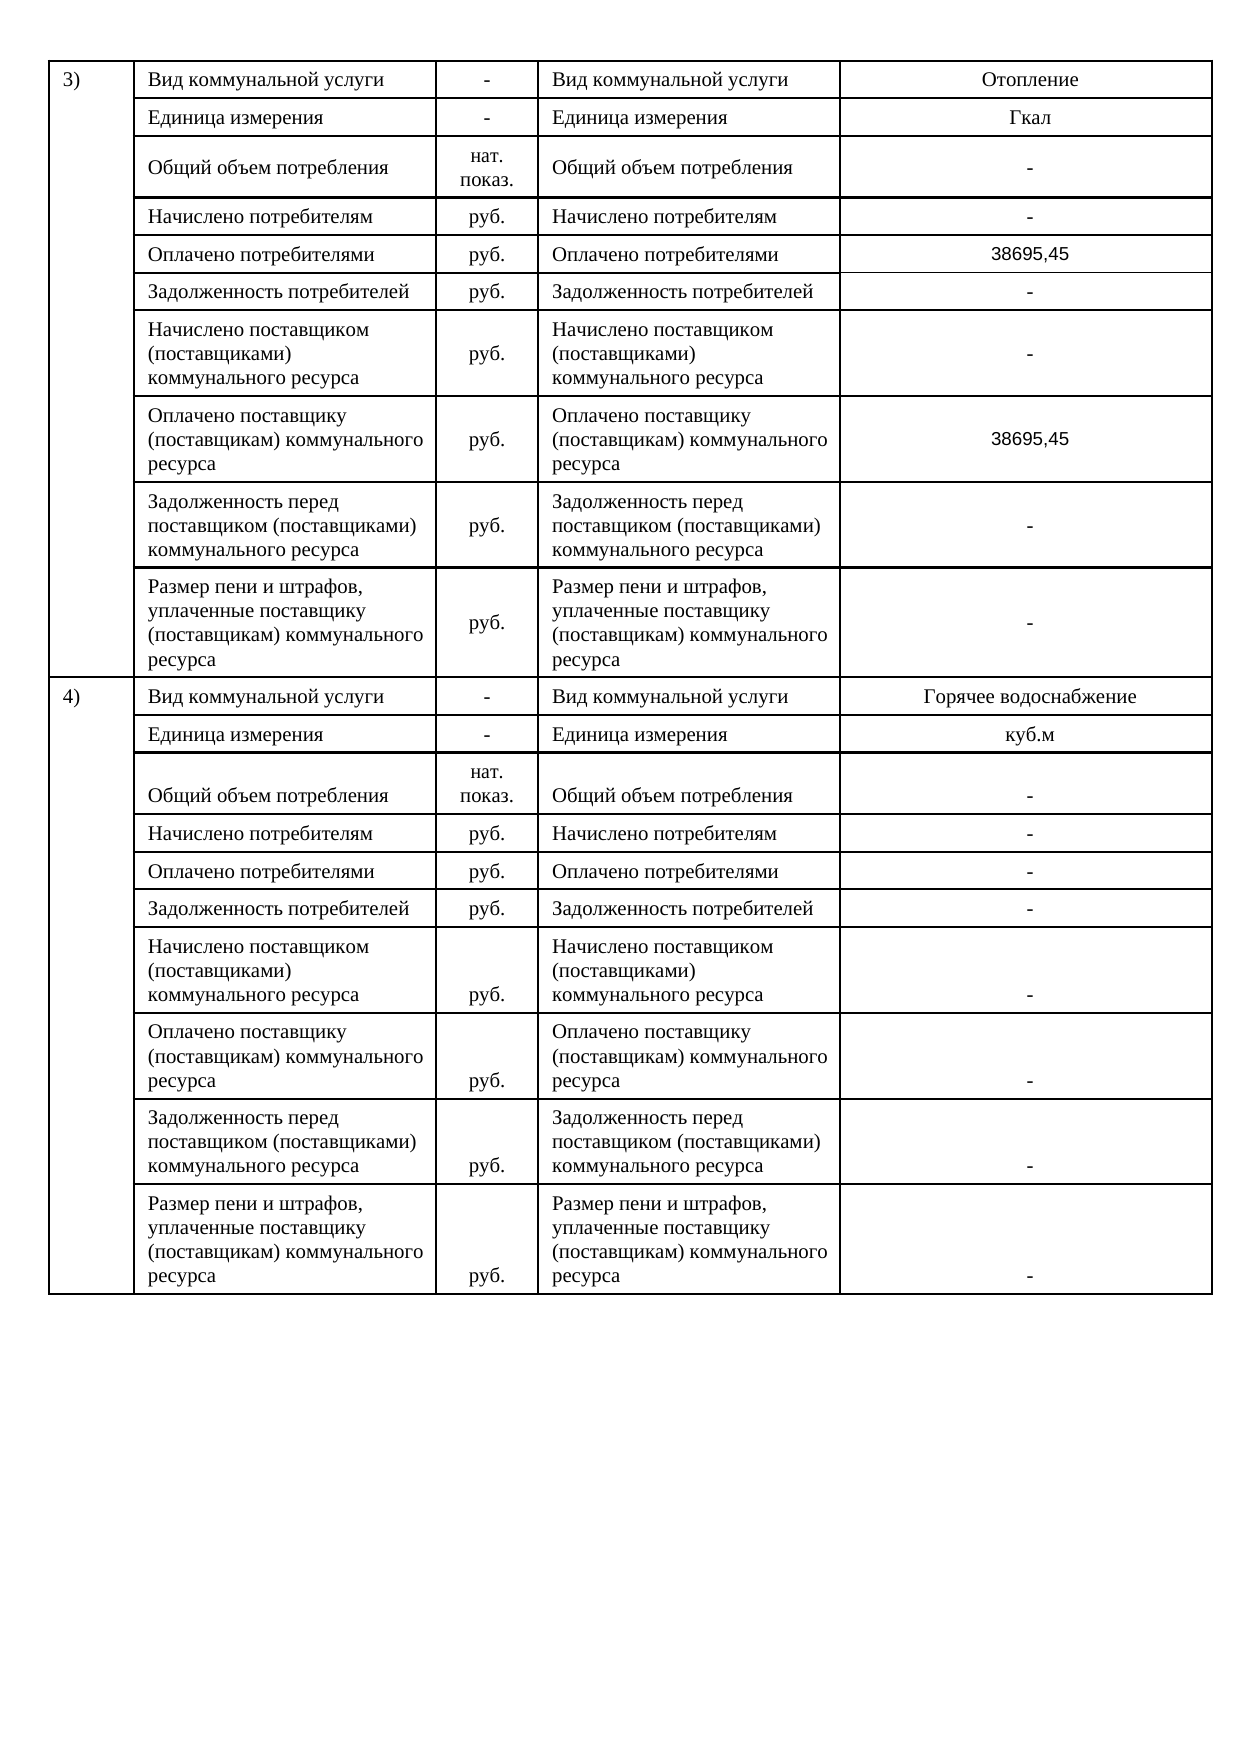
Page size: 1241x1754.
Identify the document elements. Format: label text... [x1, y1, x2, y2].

table_header Вид коммунальной услуги [539, 62, 839, 97]
table_cell - [841, 815, 1211, 851]
table_cell Задолженность перед поставщиком (поставщиками) коммунального ресурса [135, 1100, 435, 1183]
table_cell руб. [437, 890, 537, 926]
table_cell руб. [437, 311, 537, 395]
table_header - [437, 62, 537, 97]
table_cell Общий объем потребления [135, 754, 435, 813]
table_header Вид коммунальной услуги [135, 62, 435, 97]
table_cell Вид коммунальной услуги [539, 678, 839, 714]
table_cell Размер пени и штрафов, уплаченные поставщику (поставщикам) коммунального ресурса [135, 1185, 435, 1293]
table_cell - [437, 99, 537, 135]
table_header Отопление [841, 62, 1211, 97]
table_cell Оплачено поставщику (поставщикам) коммунального ресурса [539, 1014, 839, 1097]
table_cell руб. [437, 236, 537, 272]
table_cell Начислено поставщиком (поставщиками) коммунального ресурса [539, 311, 839, 395]
table_cell руб. [437, 483, 537, 566]
table_cell - [841, 1100, 1211, 1183]
table_cell Оплачено поставщику (поставщикам) коммунального ресурса [539, 397, 839, 481]
table_cell Оплачено потребителями [539, 853, 839, 888]
table_cell Гкал [841, 99, 1211, 135]
table_cell Задолженность потребителей [539, 274, 839, 309]
table_cell руб. [437, 928, 537, 1012]
table_cell Размер пени и штрафов, уплаченные поставщику (поставщикам) коммунального ресурса [539, 569, 839, 676]
table_cell - [841, 853, 1211, 888]
table_cell руб. [437, 1014, 537, 1097]
table_cell - [841, 569, 1211, 676]
table_cell - [841, 273, 1211, 309]
table_cell Оплачено потребителями [135, 236, 435, 272]
table_cell - [437, 716, 537, 751]
table_cell Оплачено потребителями [539, 236, 839, 272]
table_cell - [841, 311, 1211, 395]
table_cell Единица измерения [135, 716, 435, 751]
table_cell Оплачено потребителями [135, 853, 435, 888]
table_cell Задолженность потребителей [135, 890, 435, 926]
table_cell 38695,45 [841, 236, 1211, 272]
table_cell Начислено поставщиком (поставщиками) коммунального ресурса [135, 311, 435, 395]
table_cell Задолженность потребителей [539, 890, 839, 926]
table_cell руб. [437, 199, 537, 234]
table_cell Задолженность потребителей [135, 274, 435, 309]
table_cell Задолженность перед поставщиком (поставщиками) коммунального ресурса [135, 483, 435, 566]
table_cell нат. показ. [437, 754, 537, 813]
table_cell Начислено потребителям [135, 199, 435, 234]
table_cell Оплачено поставщику (поставщикам) коммунального ресурса [135, 1014, 435, 1097]
table_cell Начислено потребителям [135, 815, 435, 851]
table_cell Вид коммунальной услуги [135, 678, 435, 714]
table_cell - [841, 1185, 1211, 1293]
table_cell - [841, 483, 1211, 566]
table_cell Единица измерения [135, 99, 435, 135]
table_cell - [841, 199, 1211, 234]
table_cell Начислено поставщиком (поставщиками) коммунального ресурса [135, 928, 435, 1012]
table_cell Задолженность перед поставщиком (поставщиками) коммунального ресурса [539, 483, 839, 566]
table_cell куб.м [841, 716, 1211, 751]
table_cell Размер пени и штрафов, уплаченные поставщику (поставщикам) коммунального ресурса [539, 1185, 839, 1293]
table_cell Общий объем потребления [539, 754, 839, 813]
table_cell руб. [437, 569, 537, 676]
table_cell 4) [50, 678, 133, 1293]
table_cell Горячее водоснабжение [841, 678, 1211, 714]
table_cell руб. [437, 1185, 537, 1293]
table_cell - [841, 928, 1211, 1012]
table_cell Общий объем потребления [539, 137, 839, 196]
table_cell руб. [437, 397, 537, 481]
table_cell руб. [437, 815, 537, 851]
table_cell Оплачено поставщику (поставщикам) коммунального ресурса [135, 397, 435, 481]
table_cell - [841, 1014, 1211, 1097]
table_cell руб. [437, 1100, 537, 1183]
table_cell Единица измерения [539, 99, 839, 135]
table_cell Задолженность перед поставщиком (поставщиками) коммунального ресурса [539, 1100, 839, 1183]
table_cell нат. показ. [437, 137, 537, 196]
table_cell - [841, 137, 1211, 196]
table_cell Начислено потребителям [539, 199, 839, 234]
table_header 3) [50, 62, 133, 676]
table_cell Начислено поставщиком (поставщиками) коммунального ресурса [539, 928, 839, 1012]
table_cell - [841, 890, 1211, 926]
table_cell - [841, 754, 1211, 813]
table_cell Размер пени и штрафов, уплаченные поставщику (поставщикам) коммунального ресурса [135, 569, 435, 676]
table_cell 38695,45 [841, 397, 1211, 481]
table_cell Начислено потребителям [539, 815, 839, 851]
table_cell Единица измерения [539, 716, 839, 751]
table_cell Общий объем потребления [135, 137, 435, 196]
table_cell - [437, 678, 537, 714]
table_cell руб. [437, 853, 537, 888]
table_cell руб. [437, 274, 537, 309]
